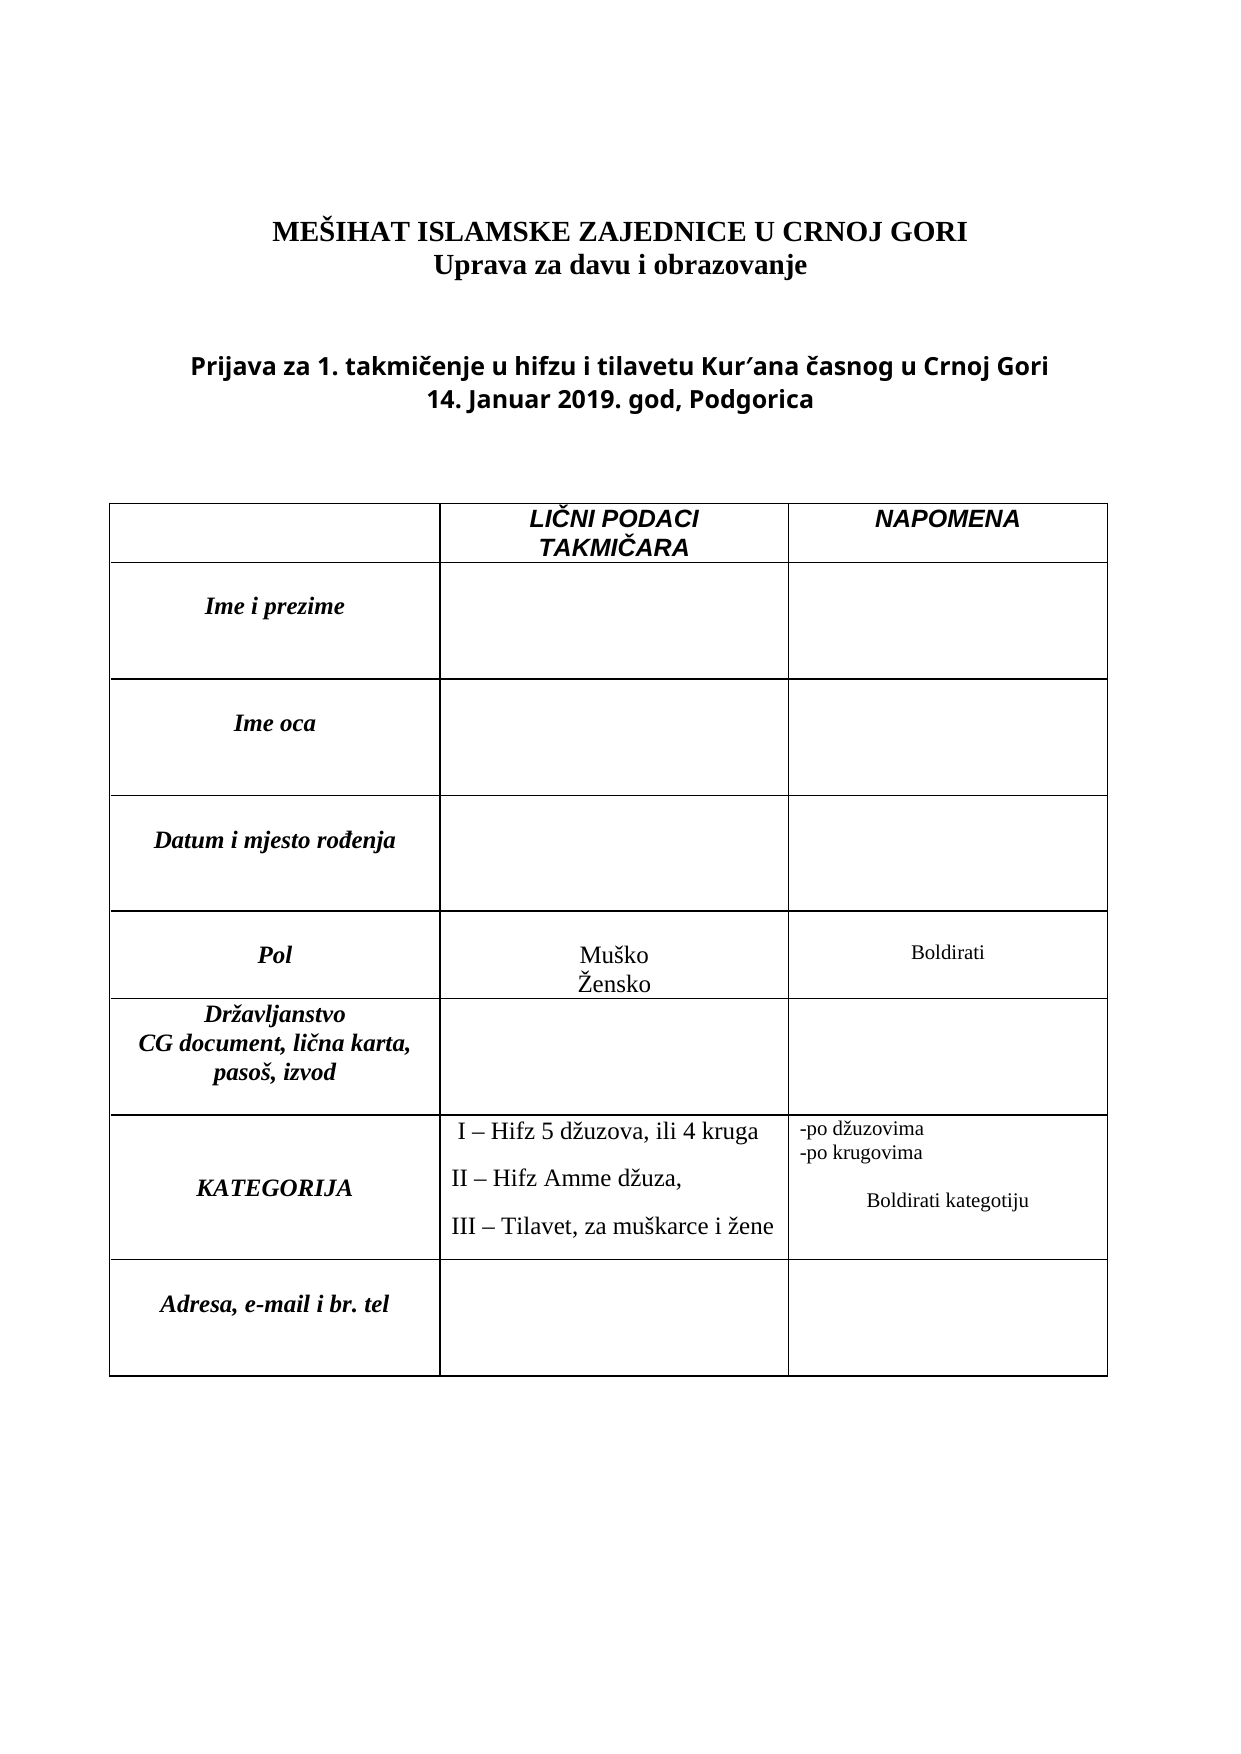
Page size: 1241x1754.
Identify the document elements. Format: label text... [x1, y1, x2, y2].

table_cell Adresa, e-mail i br. tel [110, 1260, 439, 1375]
table_cell [441, 796, 788, 910]
text MEŠIHAT ISLAMSKE ZAJEDNICE U CRNOJ GORI [75, 214, 1165, 247]
table_cell [789, 680, 1107, 795]
text 14. Januar 2019. god, Podgorica [75, 382, 1165, 416]
table_header LIČNI PODACI TAKMIČARA [441, 504, 788, 562]
table_header [110, 504, 439, 562]
table_cell [789, 796, 1107, 910]
table_cell Ime oca [110, 679, 439, 795]
table_cell [789, 563, 1107, 678]
table_cell [441, 1260, 788, 1375]
table_cell KATEGORIJA [110, 1115, 439, 1259]
table_cell [441, 563, 788, 678]
table_cell Datum i mjesto rođenja [110, 796, 439, 910]
table_cell [441, 680, 788, 795]
table_cell [789, 1260, 1107, 1375]
table_cell Ime i prezime [110, 563, 439, 678]
text Prijava za 1. takmičenje u hifzu i tilavetu Kur′ana časnog u Crnoj Gori [75, 348, 1165, 382]
table_cell Boldirati [789, 912, 1107, 998]
text Uprava za davu i obrazovanje [75, 247, 1165, 281]
table_cell Muško Žensko [441, 912, 788, 998]
table_cell [441, 999, 788, 1114]
table_cell Pol [110, 911, 439, 998]
table_cell [789, 999, 1107, 1114]
table_cell -po džuzovima -po krugovima Boldirati kategotiju [789, 1116, 1107, 1259]
table_cell Državljanstvo CG document, lična karta, pasoš, izvod [110, 999, 439, 1114]
table_header NAPOMENA [789, 504, 1107, 562]
table_cell I – Hifz 5 džuzova, ili 4 kruga II – Hifz Amme džuza, III – Tilavet, za muškarce i žene [441, 1116, 788, 1259]
